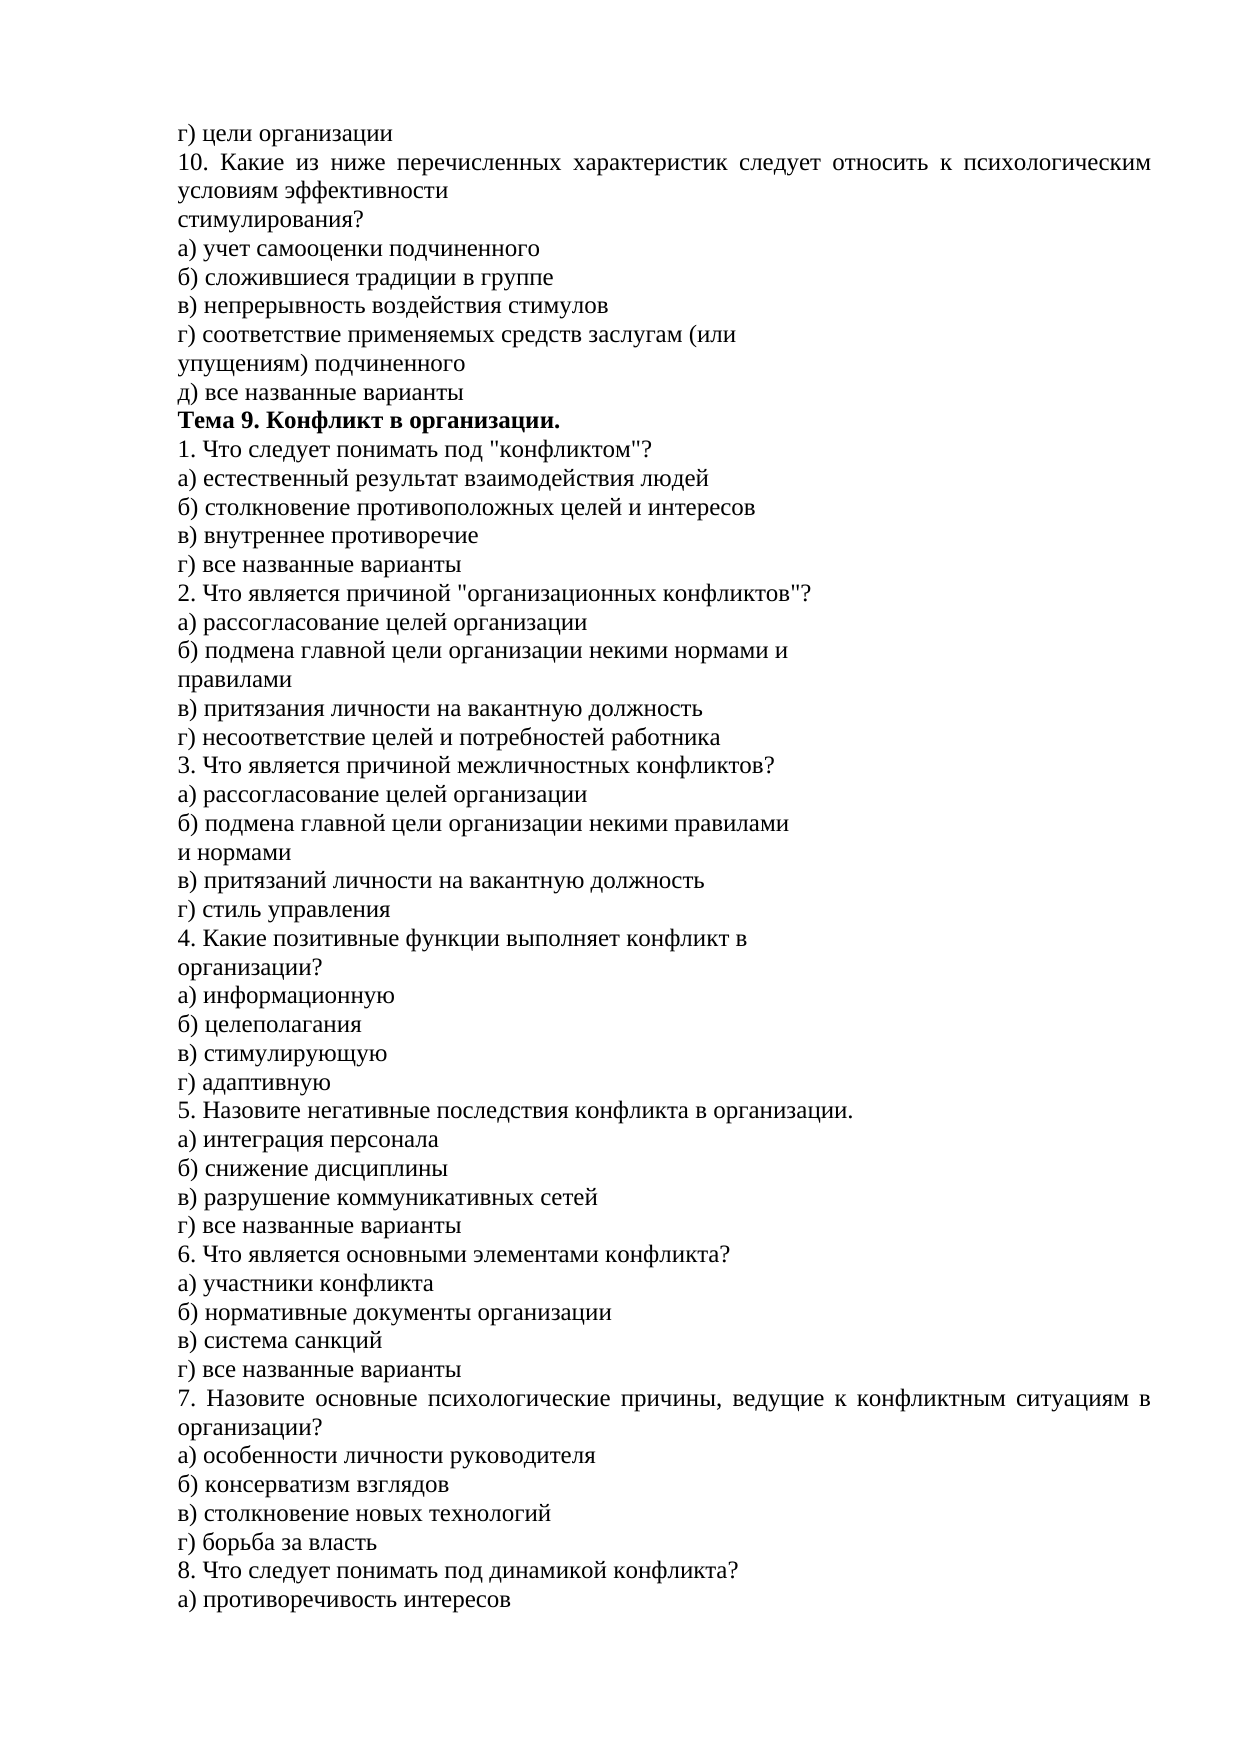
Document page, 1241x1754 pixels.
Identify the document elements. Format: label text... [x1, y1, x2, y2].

text Тема 9. Конфликт в организации. [177, 406, 1152, 434]
text б) целеполагания [177, 1009, 1152, 1038]
text 6. Что является основными элементами конфликта? [177, 1239, 1152, 1268]
text а) рассогласование целей организации [177, 779, 1152, 808]
text а) участники конфликта [177, 1268, 1152, 1297]
text б) снижение дисциплины [177, 1153, 1152, 1182]
text в) притязания личности на вакантную должность [177, 693, 1152, 722]
text б) подмена главной цели организации некими нормами и [177, 636, 1152, 664]
text а) противоречивость интересов [177, 1584, 1152, 1613]
text г) все названные варианты [177, 1354, 1152, 1383]
text стимулирования? [177, 204, 1152, 233]
text в) притязаний личности на вакантную должность [177, 866, 1152, 894]
text 2. Что является причиной "организационных конфликтов"? [177, 578, 1152, 607]
text упущениям) подчиненного [177, 348, 1152, 377]
text г) цели организации [177, 118, 1152, 147]
text 4. Какие позитивные функции выполняет конфликт в [177, 923, 1152, 952]
text г) стиль управления [177, 894, 1152, 923]
text в) стимулирующую [177, 1038, 1152, 1067]
text г) борьба за власть [177, 1527, 1152, 1556]
text б) подмена главной цели организации некими правилами [177, 808, 1152, 837]
text 3. Что является причиной межличностных конфликтов? [177, 751, 1152, 779]
text правилами [177, 664, 1152, 693]
text организации? [177, 952, 1152, 981]
text а) рассогласование целей организации [177, 607, 1152, 636]
text г) соответствие применяемых средств заслугам (или [177, 319, 1152, 348]
text г) все названные варианты [177, 1211, 1152, 1239]
text 5. Назовите негативные последствия конфликта в организации. [177, 1096, 1152, 1124]
text 7. Назовите основные психологические причины, ведущие к конфликтным ситуациям в организации? [177, 1383, 1152, 1441]
text 10. Какие из ниже перечисленных характеристик следует относить к психологическим условиям эффективности [177, 147, 1152, 204]
text а) естественный результат взаимодействия людей [177, 463, 1152, 492]
text г) несоответствие целей и потребностей работника [177, 722, 1152, 751]
text б) сложившиеся традиции в группе [177, 262, 1152, 291]
text в) система санкций [177, 1326, 1152, 1354]
text б) консерватизм взглядов [177, 1469, 1152, 1498]
text д) все названные варианты [177, 377, 1152, 406]
text г) все названные варианты [177, 549, 1152, 578]
text 1. Что следует понимать под "конфликтом"? [177, 434, 1152, 463]
text а) особенности личности руководителя [177, 1441, 1152, 1469]
text б) нормативные документы организации [177, 1297, 1152, 1326]
text в) разрушение коммуникативных сетей [177, 1182, 1152, 1211]
text 8. Что следует понимать под динамикой конфликта? [177, 1556, 1152, 1584]
text и нормами [177, 837, 1152, 866]
text в) внутреннее противоречие [177, 521, 1152, 549]
text а) учет самооценки подчиненного [177, 233, 1152, 262]
text г) адаптивную [177, 1067, 1152, 1096]
text в) столкновение новых технологий [177, 1498, 1152, 1527]
text б) столкновение противоположных целей и интересов [177, 492, 1152, 521]
text а) информационную [177, 981, 1152, 1009]
text в) непрерывность воздействия стимулов [177, 291, 1152, 319]
text а) интеграция персонала [177, 1124, 1152, 1153]
